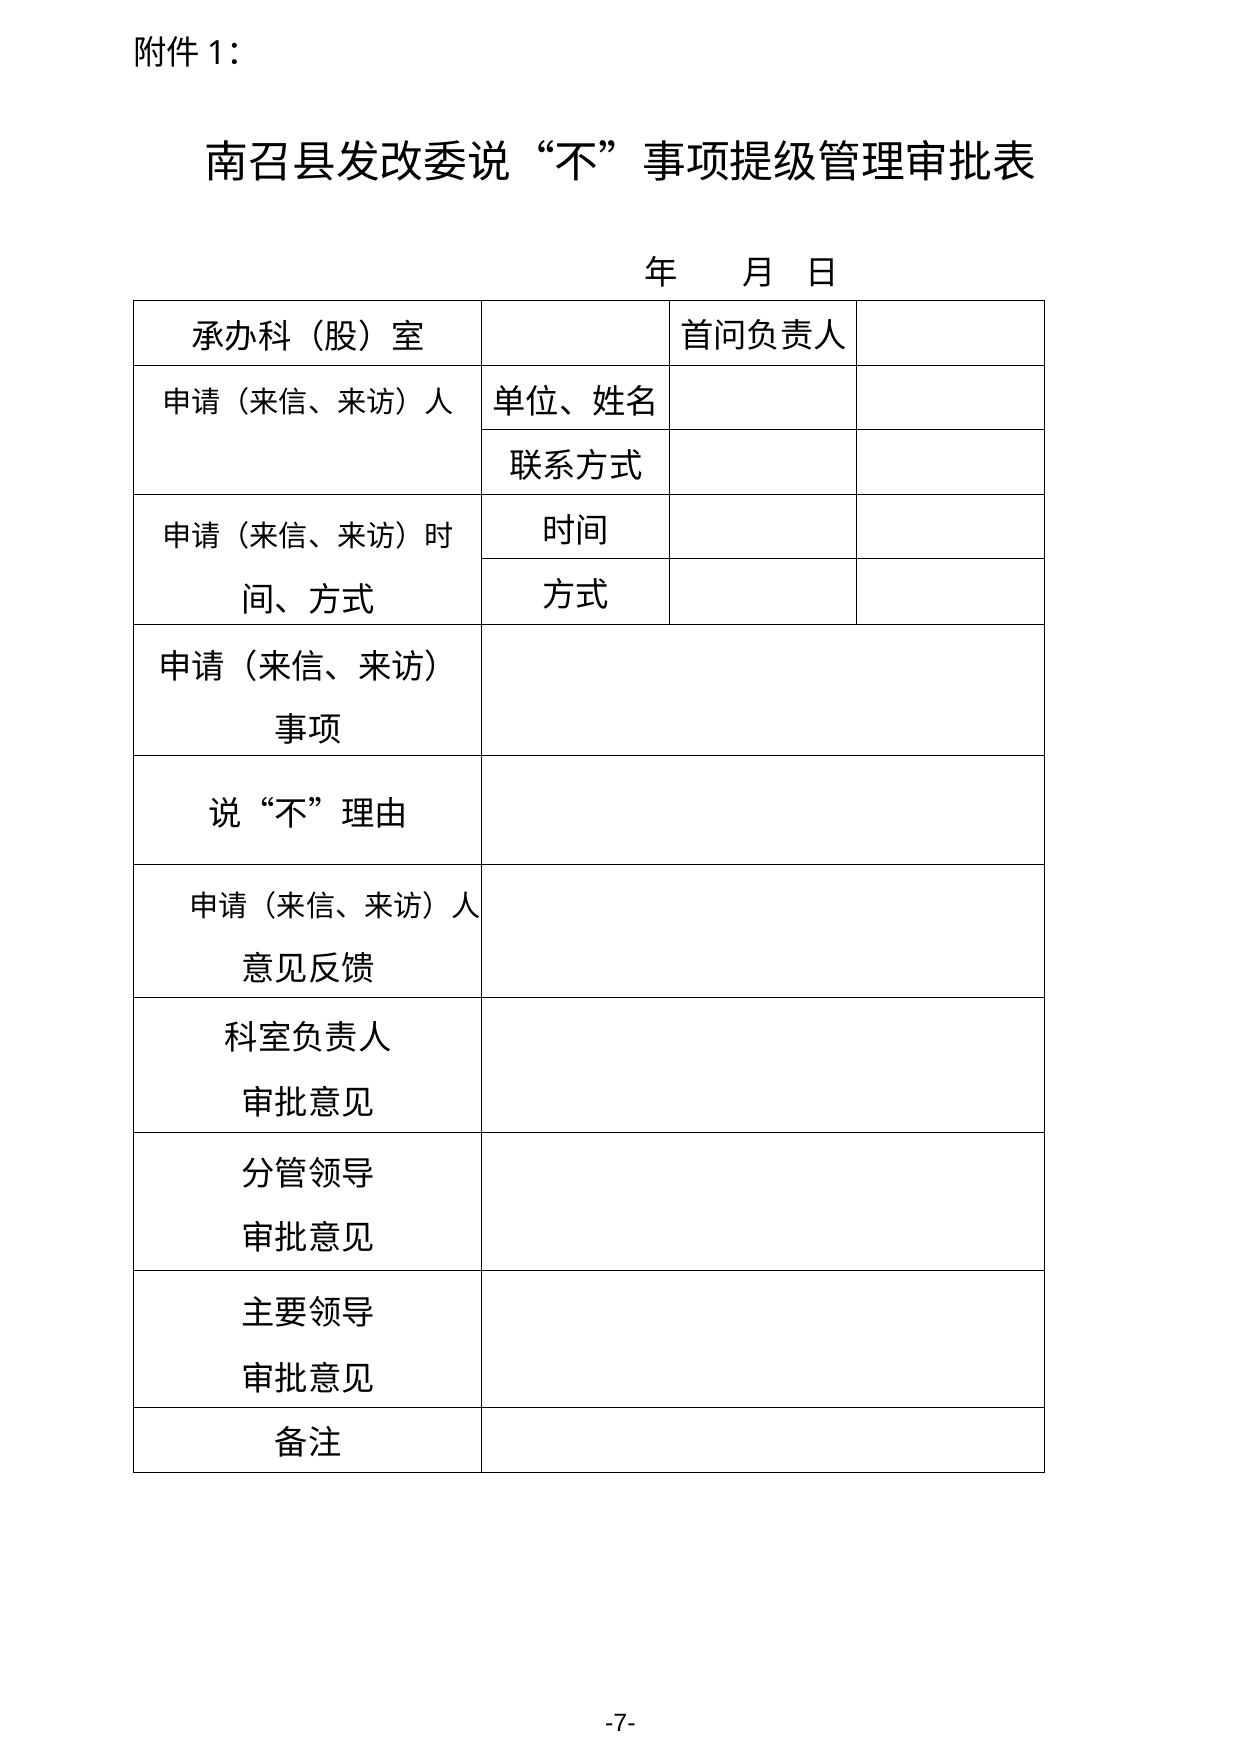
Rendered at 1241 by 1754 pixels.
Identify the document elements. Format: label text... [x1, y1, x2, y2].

table_cell 方式 [482, 559, 669, 624]
table_cell 单位、姓名 [482, 366, 669, 429]
table_cell 联系方式 [482, 430, 669, 494]
table_cell [670, 430, 856, 494]
table_cell 科室负责人 审批意见 [134, 998, 481, 1132]
table_cell 申请（来信、来访）人 [134, 366, 481, 494]
table_cell [482, 998, 1044, 1132]
table_header 承办科（股）室 [134, 301, 481, 364]
table_cell [857, 366, 1044, 429]
text 年 月 日 [133, 221, 1107, 300]
table_cell 时间 [482, 495, 669, 558]
table_cell 主要领导 审批意见 [134, 1271, 481, 1407]
text 南召县发改委说“不”事项提级管理审批表 [133, 110, 1107, 194]
table_cell [857, 495, 1044, 558]
table_cell [482, 1408, 1044, 1472]
table_cell [670, 495, 856, 558]
table_cell [857, 559, 1044, 624]
table_cell [857, 430, 1044, 494]
table_cell 说“不”理由 [134, 756, 481, 863]
table_cell [482, 756, 1044, 863]
table_header 首问负责人 [670, 301, 856, 364]
table_cell [482, 1271, 1044, 1407]
table_header [857, 301, 1044, 364]
table_cell [670, 366, 856, 429]
table_cell [670, 559, 856, 624]
table_cell [482, 625, 1044, 755]
text 附件1： [133, 14, 1107, 77]
table_cell [482, 1133, 1044, 1270]
table_cell 分管领导 审批意见 [134, 1133, 481, 1270]
table_cell 申请（来信、来访） 事项 [134, 625, 481, 755]
table_cell 申请（来信、来访）人 意见反馈 [134, 865, 481, 997]
table_cell 申请（来信、来访）时 间、方式 [134, 495, 481, 624]
table_cell [482, 865, 1044, 997]
table_cell 备注 [134, 1408, 481, 1472]
table_header [482, 301, 669, 364]
